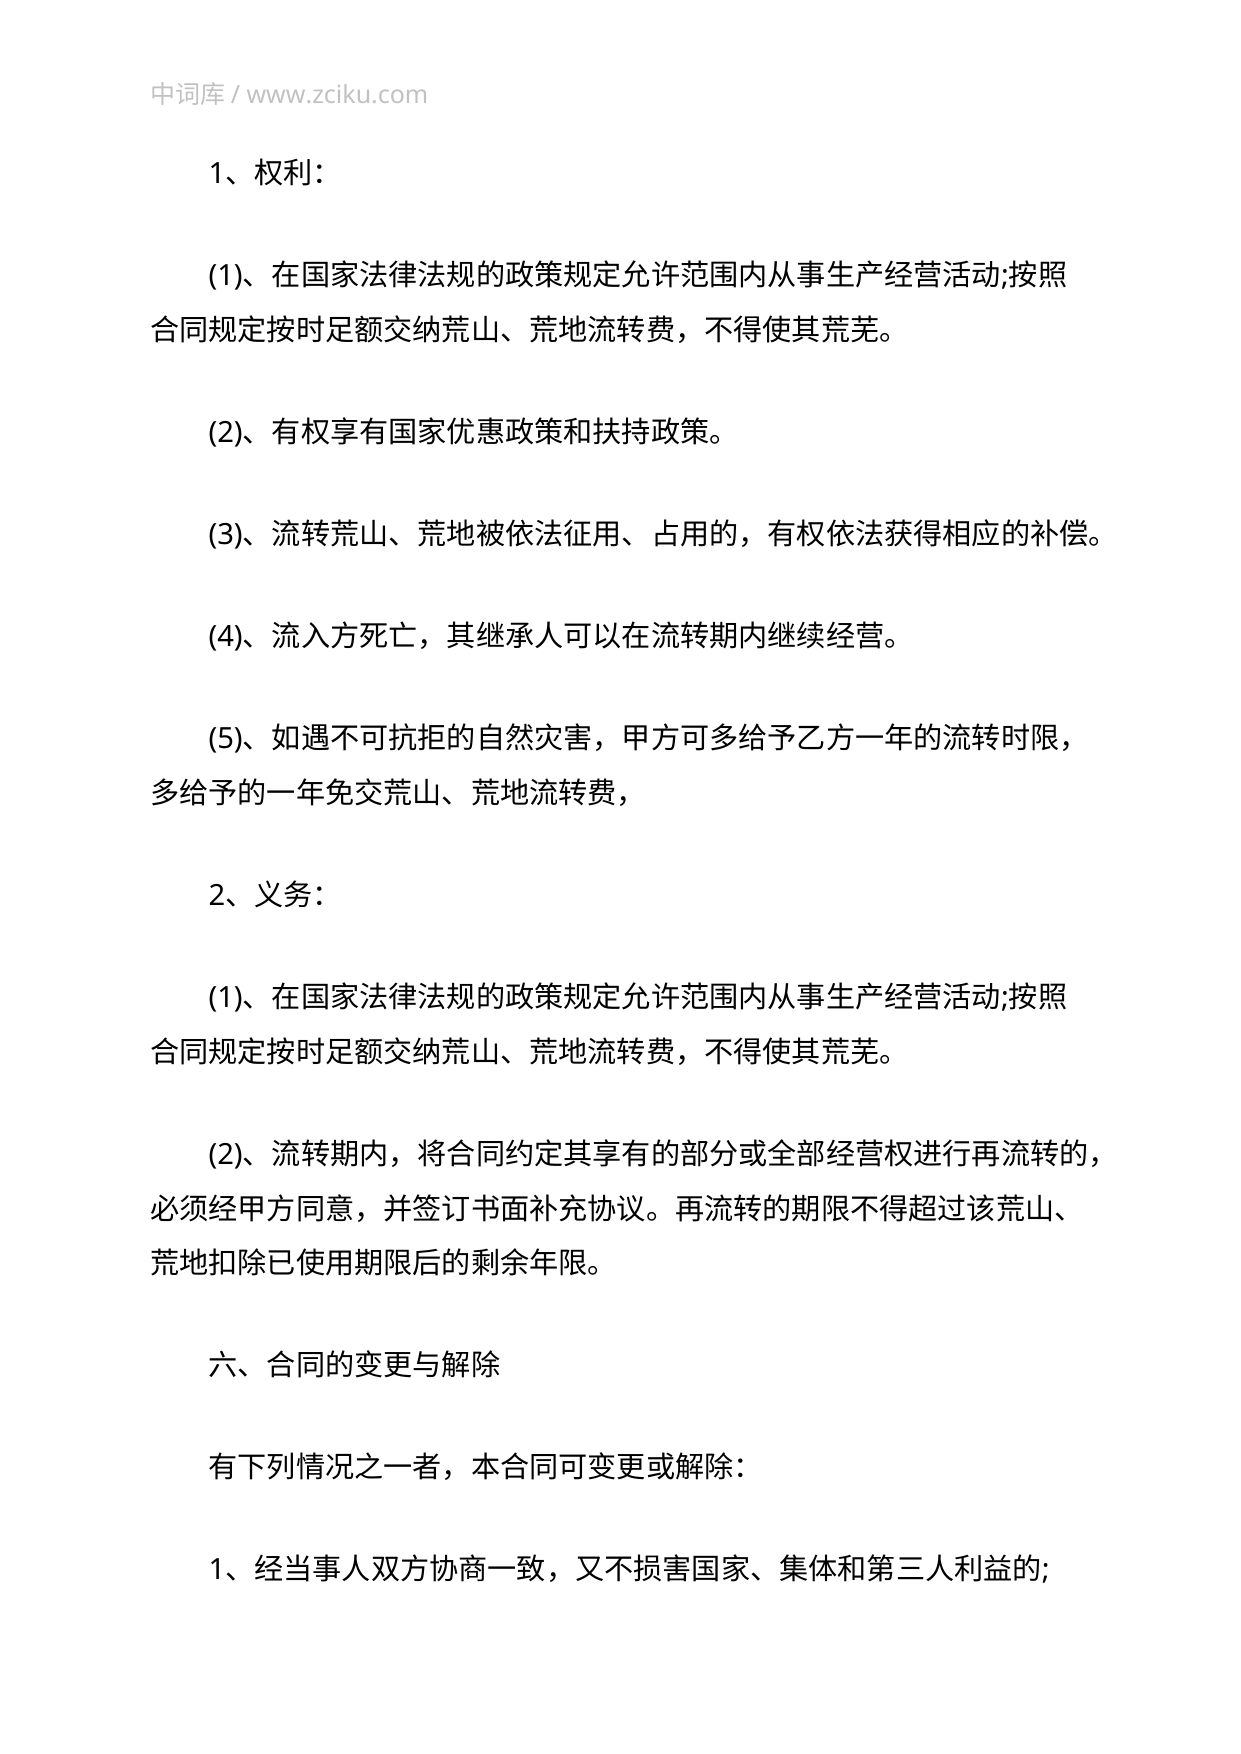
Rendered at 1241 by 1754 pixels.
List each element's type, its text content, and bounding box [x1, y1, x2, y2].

text (4)、流入方死亡，其继承人可以在流转期内继续经营。 [150, 613, 1090, 655]
text 2、义务： [150, 871, 1090, 914]
text 有下列情况之一者，本合同可变更或解除： [150, 1444, 1090, 1486]
text (1)、在国家法律法规的政策规定允许范围内从事生产经营活动;按照合同规定按时足额交纳荒山、荒地流转费，不得使其荒芜。 [150, 973, 1090, 1071]
text (3)、流转荒山、荒地被依法征用、占用的，有权依法获得相应的补偿。 [150, 511, 1090, 553]
text (5)、如遇不可抗拒的自然灾害，甲方可多给予乙方一年的流转时限，多给予的一年免交荒山、荒地流转费， [150, 715, 1090, 812]
text (2)、流转期内，将合同约定其享有的部分或全部经营权进行再流转的，必须经甲方同意，并签订书面补充协议。再流转的期限不得超过该荒山、荒地扣除已使用期限后的剩余年限。 [150, 1130, 1090, 1282]
text (1)、在国家法律法规的政策规定允许范围内从事生产经营活动;按照合同规定按时足额交纳荒山、荒地流转费，不得使其荒芜。 [150, 252, 1090, 349]
text 1、权利： [150, 150, 1090, 192]
text (2)、有权享有国家优惠政策和扶持政策。 [150, 409, 1090, 451]
text 1、经当事人双方协商一致，又不损害国家、集体和第三人利益的; [150, 1545, 1090, 1588]
text 六、合同的变更与解除 [150, 1342, 1090, 1384]
